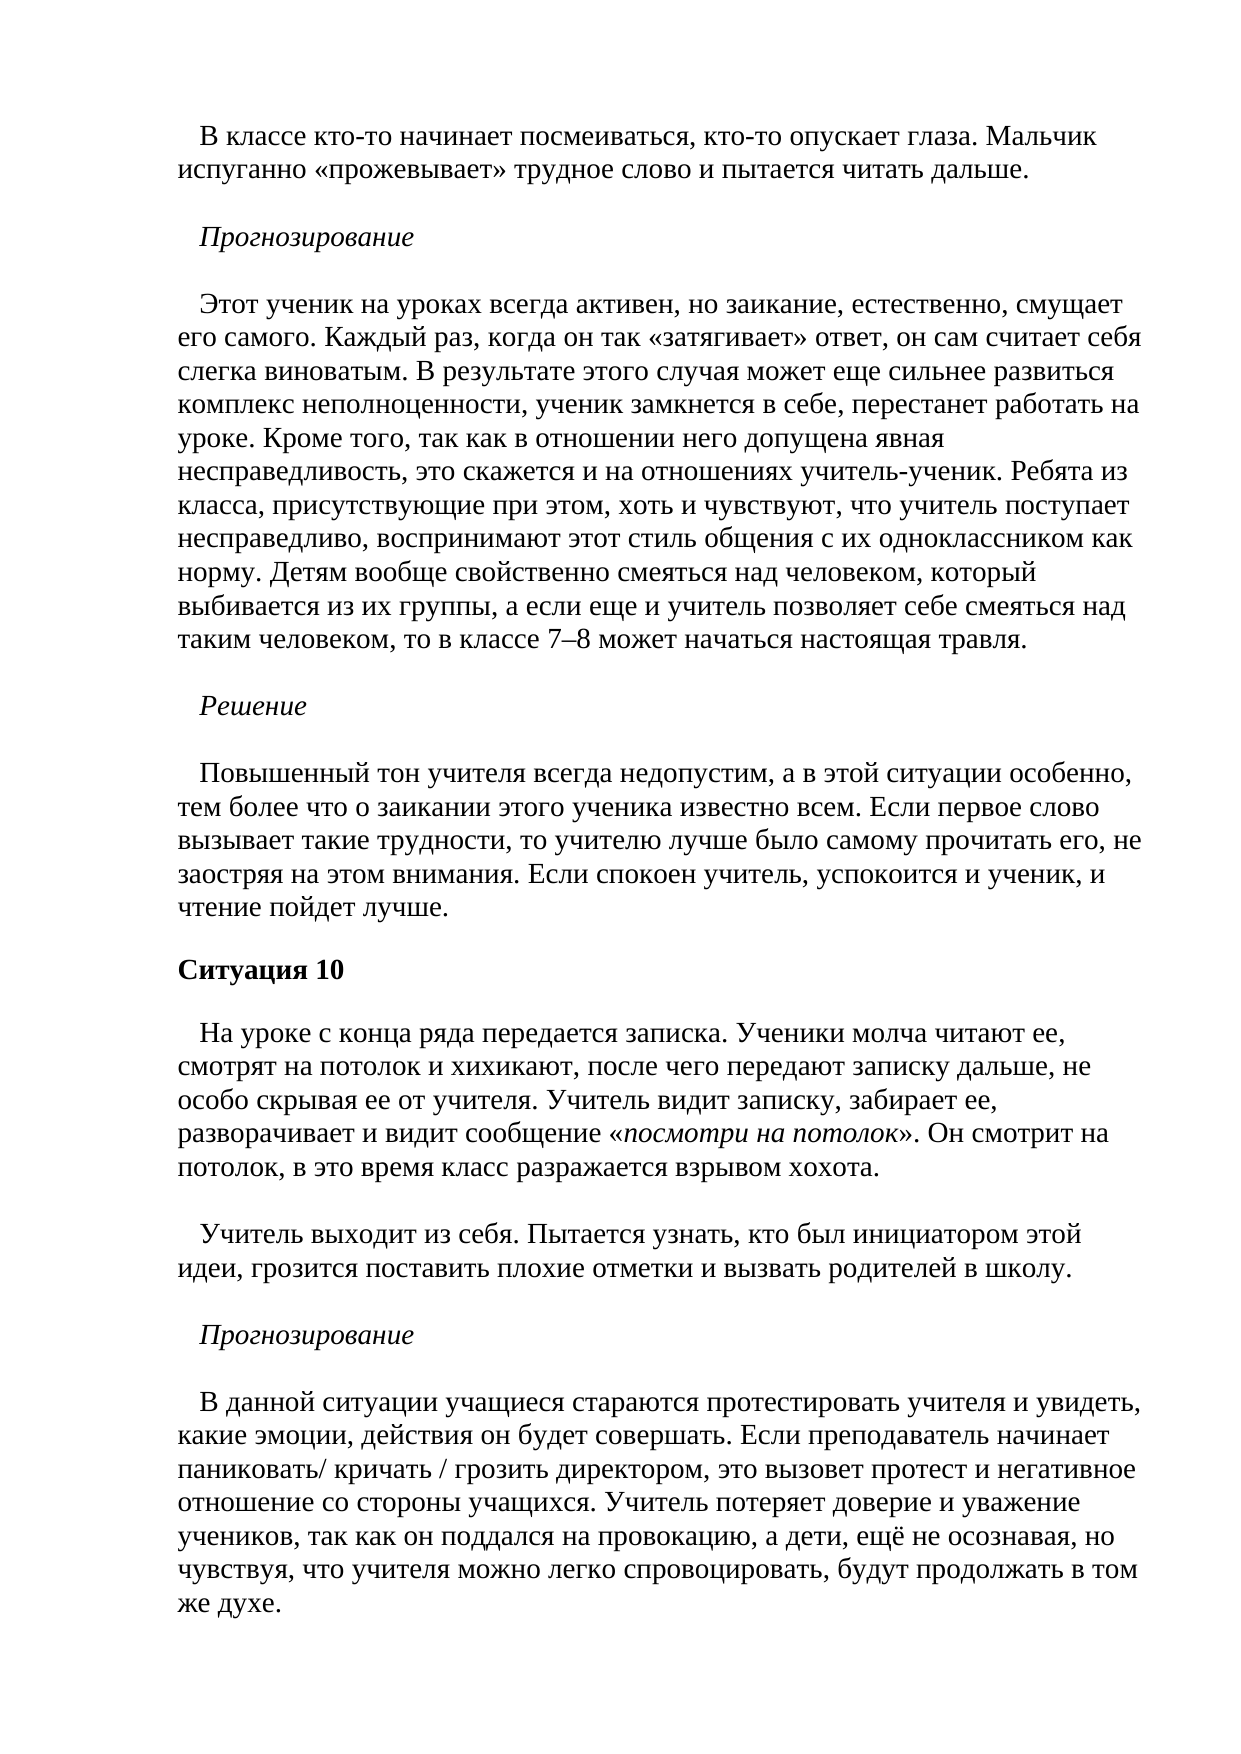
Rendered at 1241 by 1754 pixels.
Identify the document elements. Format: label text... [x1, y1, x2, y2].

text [177, 1015, 1152, 1619]
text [177, 118, 1152, 923]
text Ситуация 10 [177, 952, 1152, 986]
